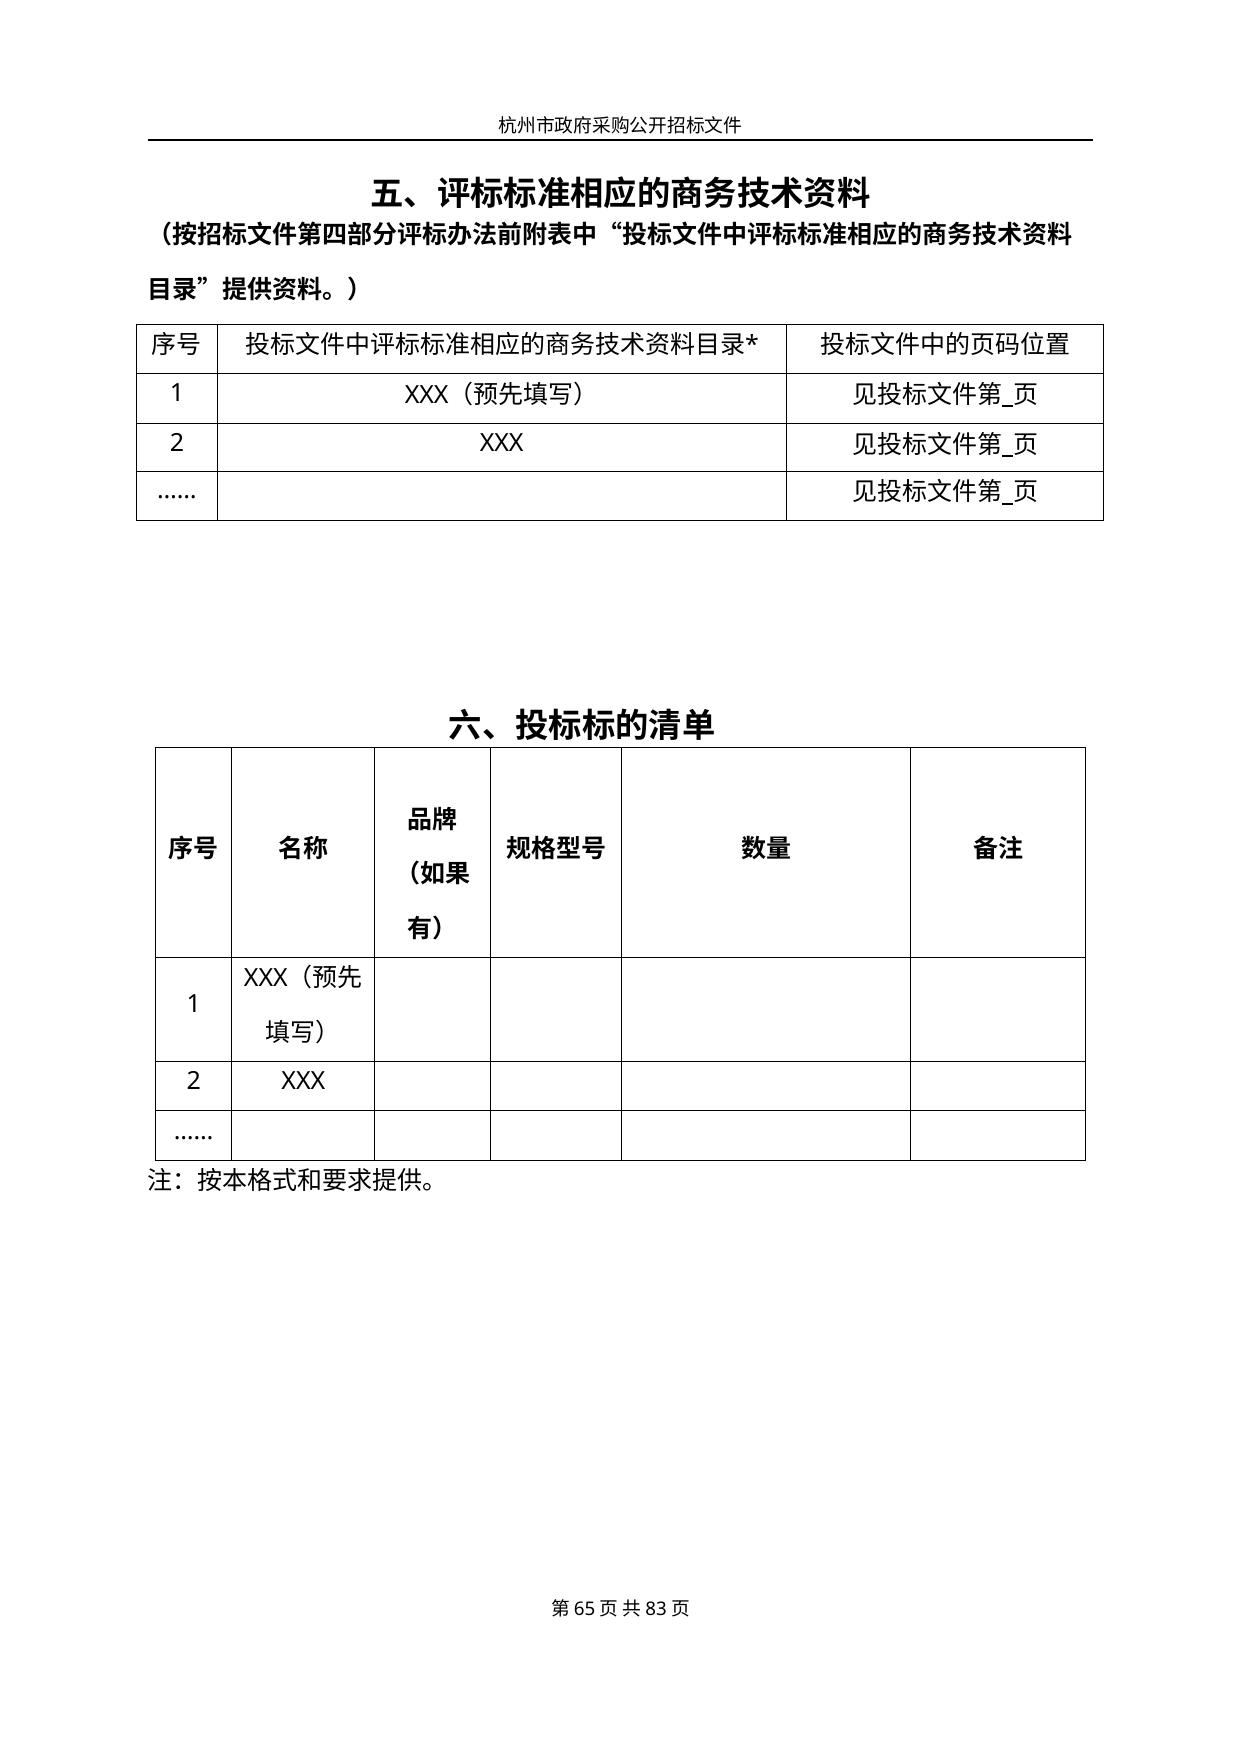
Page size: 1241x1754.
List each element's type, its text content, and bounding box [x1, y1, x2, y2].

table_header 投标文件中的页码位置 [787, 325, 1103, 373]
table_cell [491, 958, 621, 1061]
table_header 名称 [232, 748, 374, 957]
table_cell XXX（预先填写） [232, 958, 374, 1061]
table_header 规格型号 [491, 748, 621, 957]
table_cell XXX（预先填写） [218, 374, 786, 423]
table_header 数量 [622, 748, 910, 957]
table_cell [911, 1111, 1085, 1160]
text 注：按本格式和要求提供。 [148, 1161, 1049, 1197]
table_cell [622, 1062, 910, 1110]
table_header 投标文件中评标标准相应的商务技术资料目录* [218, 325, 786, 373]
table_cell 2 [156, 1062, 231, 1110]
table_cell [375, 958, 490, 1061]
table_cell [491, 1111, 621, 1160]
table_cell [375, 1111, 490, 1160]
table_cell [911, 958, 1085, 1061]
table_cell 见投标文件第 页 [787, 472, 1103, 520]
table_cell …… [137, 472, 217, 520]
table_cell 1 [156, 958, 231, 1061]
text 五、评标标准相应的商务技术资料 [148, 167, 1093, 215]
table_cell XXX [232, 1062, 374, 1110]
table_cell …… [156, 1111, 231, 1160]
table_cell [911, 1062, 1085, 1110]
table_cell XXX [218, 424, 786, 471]
text 六、投标标的清单 [148, 699, 1093, 747]
table_cell [218, 472, 786, 520]
table_header 序号 [137, 325, 217, 373]
table_cell [622, 958, 910, 1061]
table_header 备注 [911, 748, 1085, 957]
table_cell [375, 1062, 490, 1110]
table_cell 1 [137, 374, 217, 423]
table_cell 2 [137, 424, 217, 471]
table_cell 见投标文件第 页 [787, 374, 1103, 423]
table_header 品牌（如果有） [375, 748, 490, 957]
table_cell 见投标文件第 页 [787, 424, 1103, 471]
table_cell [622, 1111, 910, 1160]
table_header 序号 [156, 748, 231, 957]
text （按招标文件第四部分评标办法前附表中“投标文件中评标标准相应的商务技术资料目录”提供资料。） [148, 215, 1093, 305]
table_cell [491, 1062, 621, 1110]
table_cell [232, 1111, 374, 1160]
